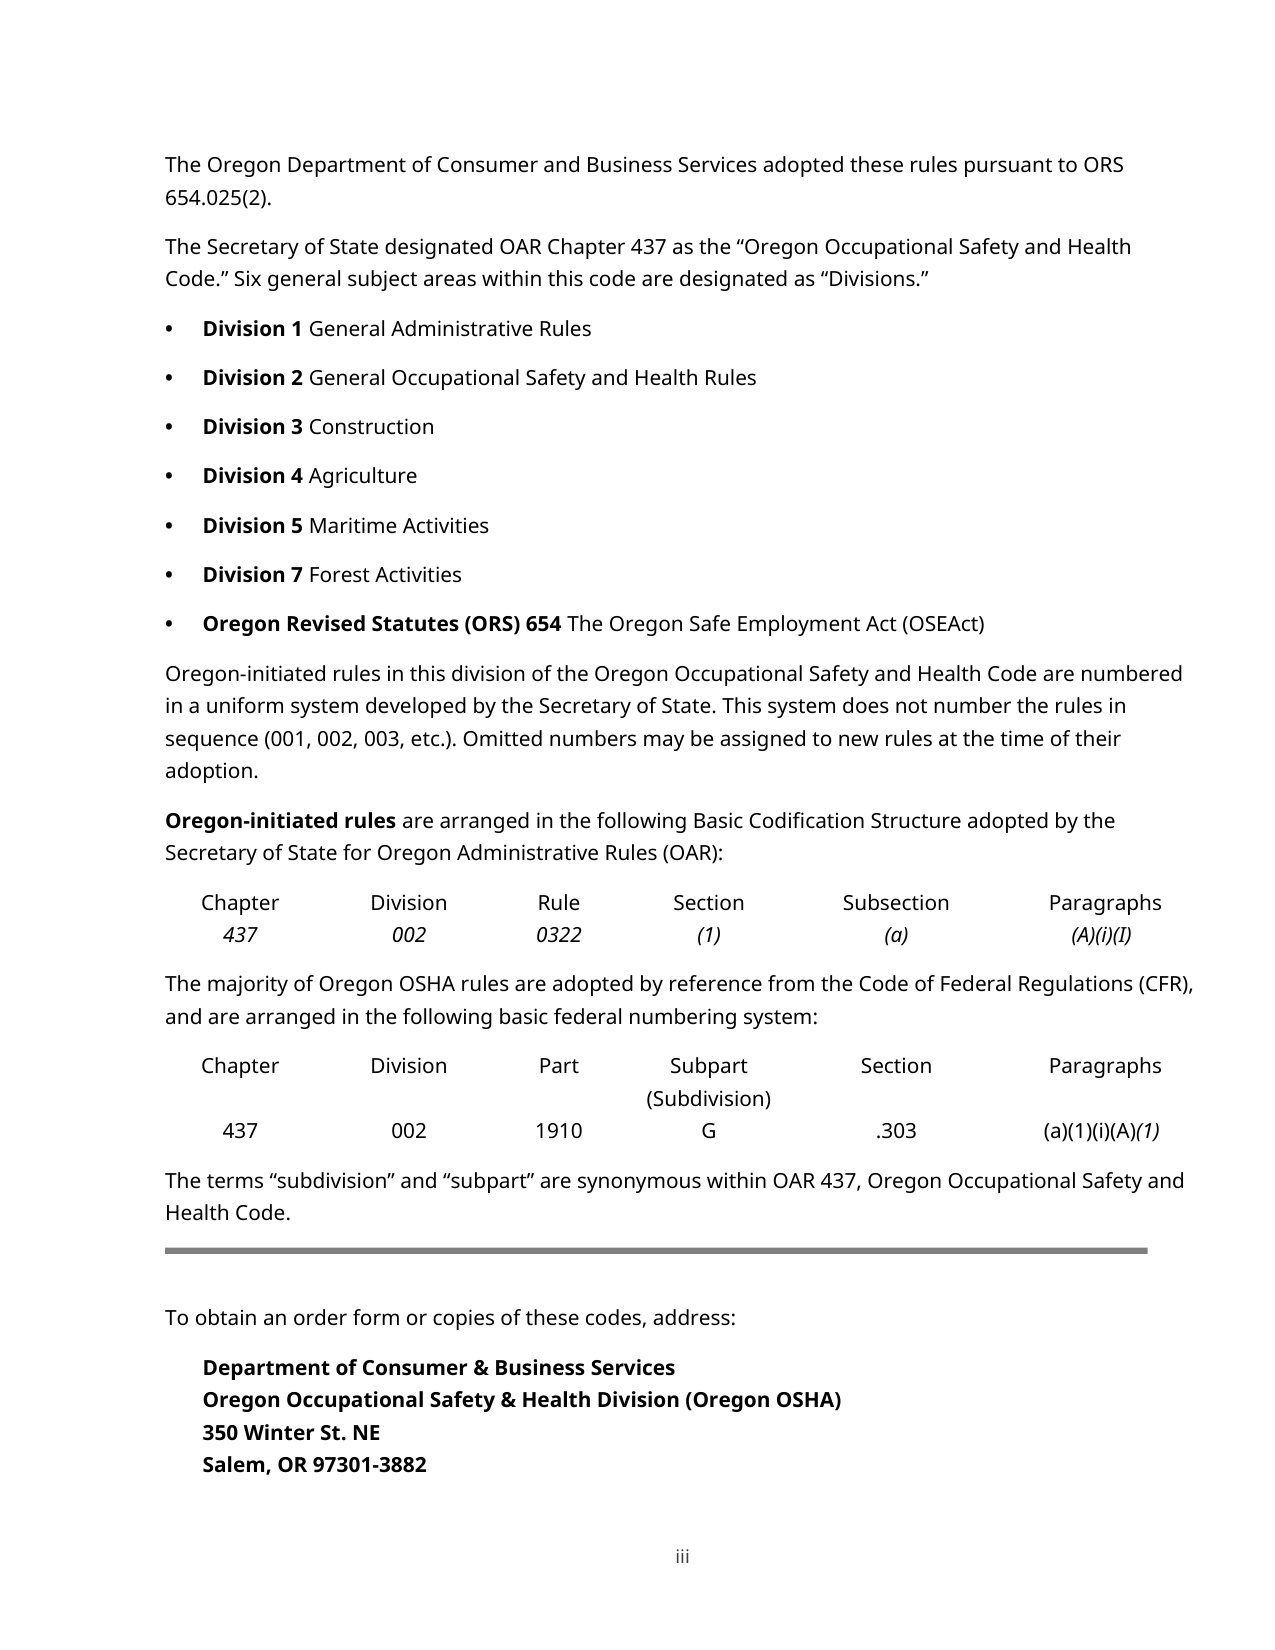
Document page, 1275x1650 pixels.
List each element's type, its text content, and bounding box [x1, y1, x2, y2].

text Oregon-initiated rules in this division of the Oregon Occupational Safety and Health Code are numbered in a uniform system developed by the Secretary of State. This system does not number the rules in sequence (001, 002, 003, etc.). Omitted numbers may be assigned to new rules at the time of their adoption. [165, 659, 1200, 785]
text • Division 5 Maritime Activities [165, 511, 1200, 539]
text • Division 7 Forest Activities [165, 560, 1200, 588]
text Oregon-initiated rules are arranged in the following Basic Codification Structure adopted by the Secretary of State for Oregon Administrative Rules (OAR): [165, 806, 1200, 867]
text • Division 2 General Occupational Safety and Health Rules [165, 363, 1200, 391]
text The majority of Oregon OSHA rules are adopted by reference from the Code of Federal Regulations (CFR), and are arranged in the following basic federal numbering system: [165, 969, 1200, 1031]
text Chapter Division Part Subpart Section Paragraphs (Subdivision) 437 002 1910 G .303 (a)(1)(i)(A)(1) [165, 1051, 1200, 1145]
text Department of Consumer & Business Services Oregon Occupational Safety & Health Division (Oregon OSHA) 350 Winter St. NE Salem, OR 97301-3882 [202, 1353, 1200, 1479]
text Chapter Division Rule Section Subsection Paragraphs 437 002 0322 (1) (a) (A)(i)(I) [165, 888, 1200, 949]
text • Division 1 General Administrative Rules [165, 314, 1200, 342]
text • Oregon Revised Statutes (ORS) 654 The Oregon Safe Employment Act (OSEAct) [165, 609, 1200, 638]
text • Division 3 Construction [165, 412, 1200, 441]
text To obtain an order form or copies of these codes, address: [165, 1303, 1200, 1332]
text The Secretary of State designated OAR Chapter 437 as the “Oregon Occupational Safety and Health Code.” Six general subject areas within this code are designated as “Divisions.” [165, 232, 1200, 293]
text The Oregon Department of Consumer and Business Services adopted these rules pursuant to ORS 654.025(2). [165, 150, 1200, 211]
text The terms “subdivision” and “subpart” are synonymous within OAR 437, Oregon Occupational Safety and Health Code. [165, 1166, 1200, 1227]
text • Division 4 Agriculture [165, 462, 1200, 490]
